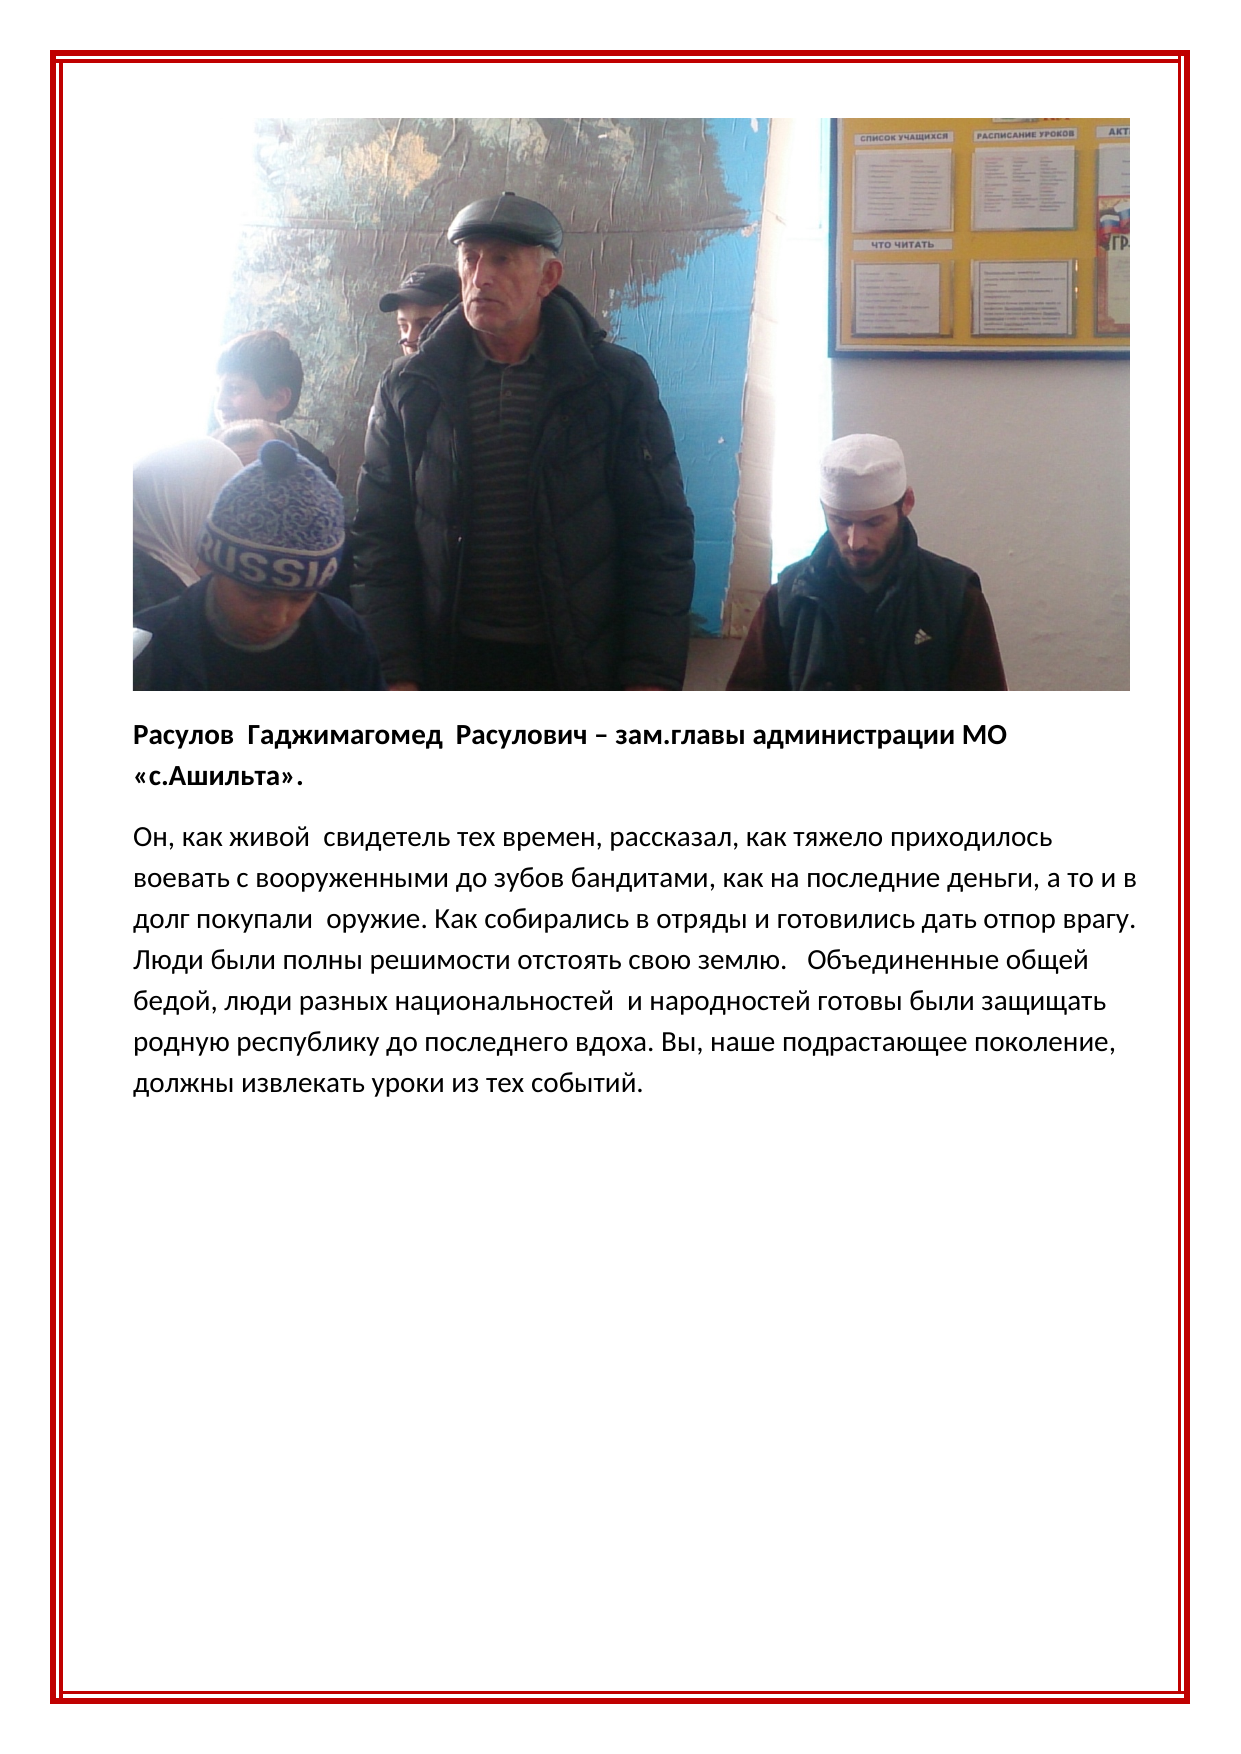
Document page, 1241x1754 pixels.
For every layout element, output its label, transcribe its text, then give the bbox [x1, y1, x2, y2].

text Он, как живой свидетель тех времен, рассказал, как тяжело приходилось воевать с вооруженными до зубов бандитами, как на последние деньги, а то и в долг покупали оружие. Как собирались в отряды и готовились дать отпор врагу. Люди были полны решимости отстоять свою землю. Объединенные общей бедой, люди разных национальностей и народностей готовы были защищать родную республику до последнего вдоха. Вы, наше подрастающее поколение, должны извлекать уроки из тех событий. [133, 818, 1152, 1100]
text Расулов Гаджимагомед Расулович – зам.главы администрации МО «с.Ашильта». [133, 716, 1152, 792]
picture [132, 118, 1130, 691]
